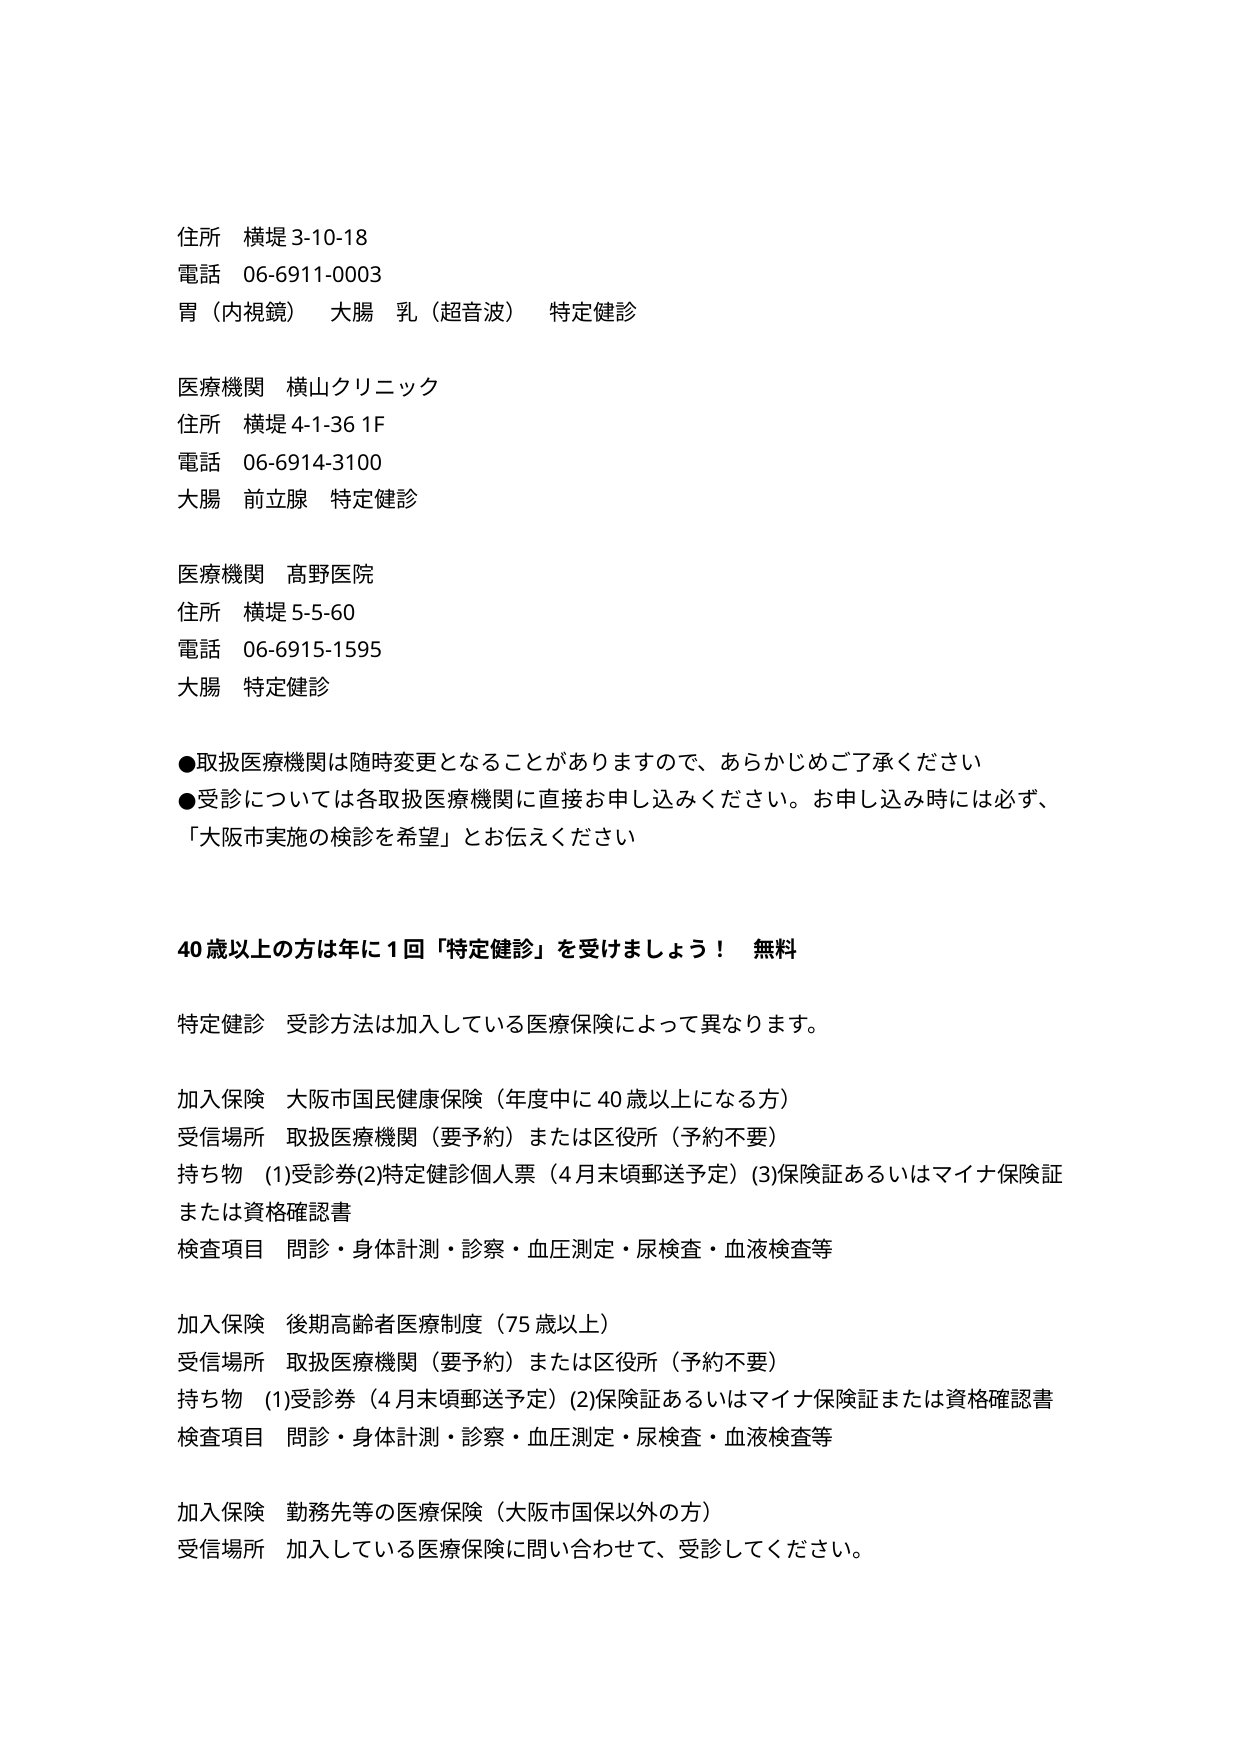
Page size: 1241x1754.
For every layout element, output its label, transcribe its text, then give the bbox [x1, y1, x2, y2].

text 住所 横堤4-1-36 1F [177, 404, 1063, 442]
text 受信場所 取扱医療機関（要予約）または区役所（予約不要） [177, 1117, 1063, 1154]
text 受信場所 取扱医療機関（要予約）または区役所（予約不要） [177, 1342, 1063, 1379]
text 医療機関 髙野医院 [177, 554, 1063, 592]
text 電話 06-6914-3100 [177, 442, 1063, 479]
text 検査項目 問診・身体計測・診察・血圧測定・尿検査・血液検査等 [177, 1417, 1063, 1454]
text 胃（内視鏡） 大腸 乳（超音波） 特定健診 [177, 292, 1063, 329]
text 住所 横堤5-5-60 [177, 592, 1063, 629]
text 受信場所 加入している医療保険に問い合わせて、受診してください。 [177, 1529, 1063, 1567]
text 加入保険 大阪市国民健康保険（年度中に40歳以上になる方） [177, 1079, 1063, 1117]
text ●受診については各取扱医療機関に直接お申し込みください。お申し込み時には必ず、「大阪市実施の検診を希望」とお伝えください [177, 779, 1063, 854]
text 40歳以上の方は年に1回「特定健診」を受けましょう！ 無料 [177, 929, 1063, 967]
text 特定健診 受診方法は加入している医療保険によって異なります。 [177, 1004, 1063, 1042]
text 加入保険 後期高齢者医療制度（75歳以上） [177, 1304, 1063, 1342]
text 検査項目 問診・身体計測・診察・血圧測定・尿検査・血液検査等 [177, 1229, 1063, 1267]
text 電話 06-6915-1595 [177, 629, 1063, 667]
text 持ち物 (1)受診券（4月末頃郵送予定）(2)保険証あるいはマイナ保険証または資格確認書 [177, 1379, 1063, 1417]
text 持ち物 (1)受診券(2)特定健診個人票（4月末頃郵送予定）(3)保険証あるいはマイナ保険証または資格確認書 [177, 1154, 1063, 1229]
text 医療機関 横山クリニック [177, 367, 1063, 404]
text 大腸 特定健診 [177, 667, 1063, 704]
text 大腸 前立腺 特定健診 [177, 479, 1063, 517]
text 住所 横堤3-10-18 [177, 217, 1063, 254]
text 加入保険 勤務先等の医療保険（大阪市国保以外の方） [177, 1492, 1063, 1529]
text ●取扱医療機関は随時変更となることがありますので、あらかじめご了承ください [177, 742, 1063, 779]
text 電話 06-6911-0003 [177, 254, 1063, 292]
